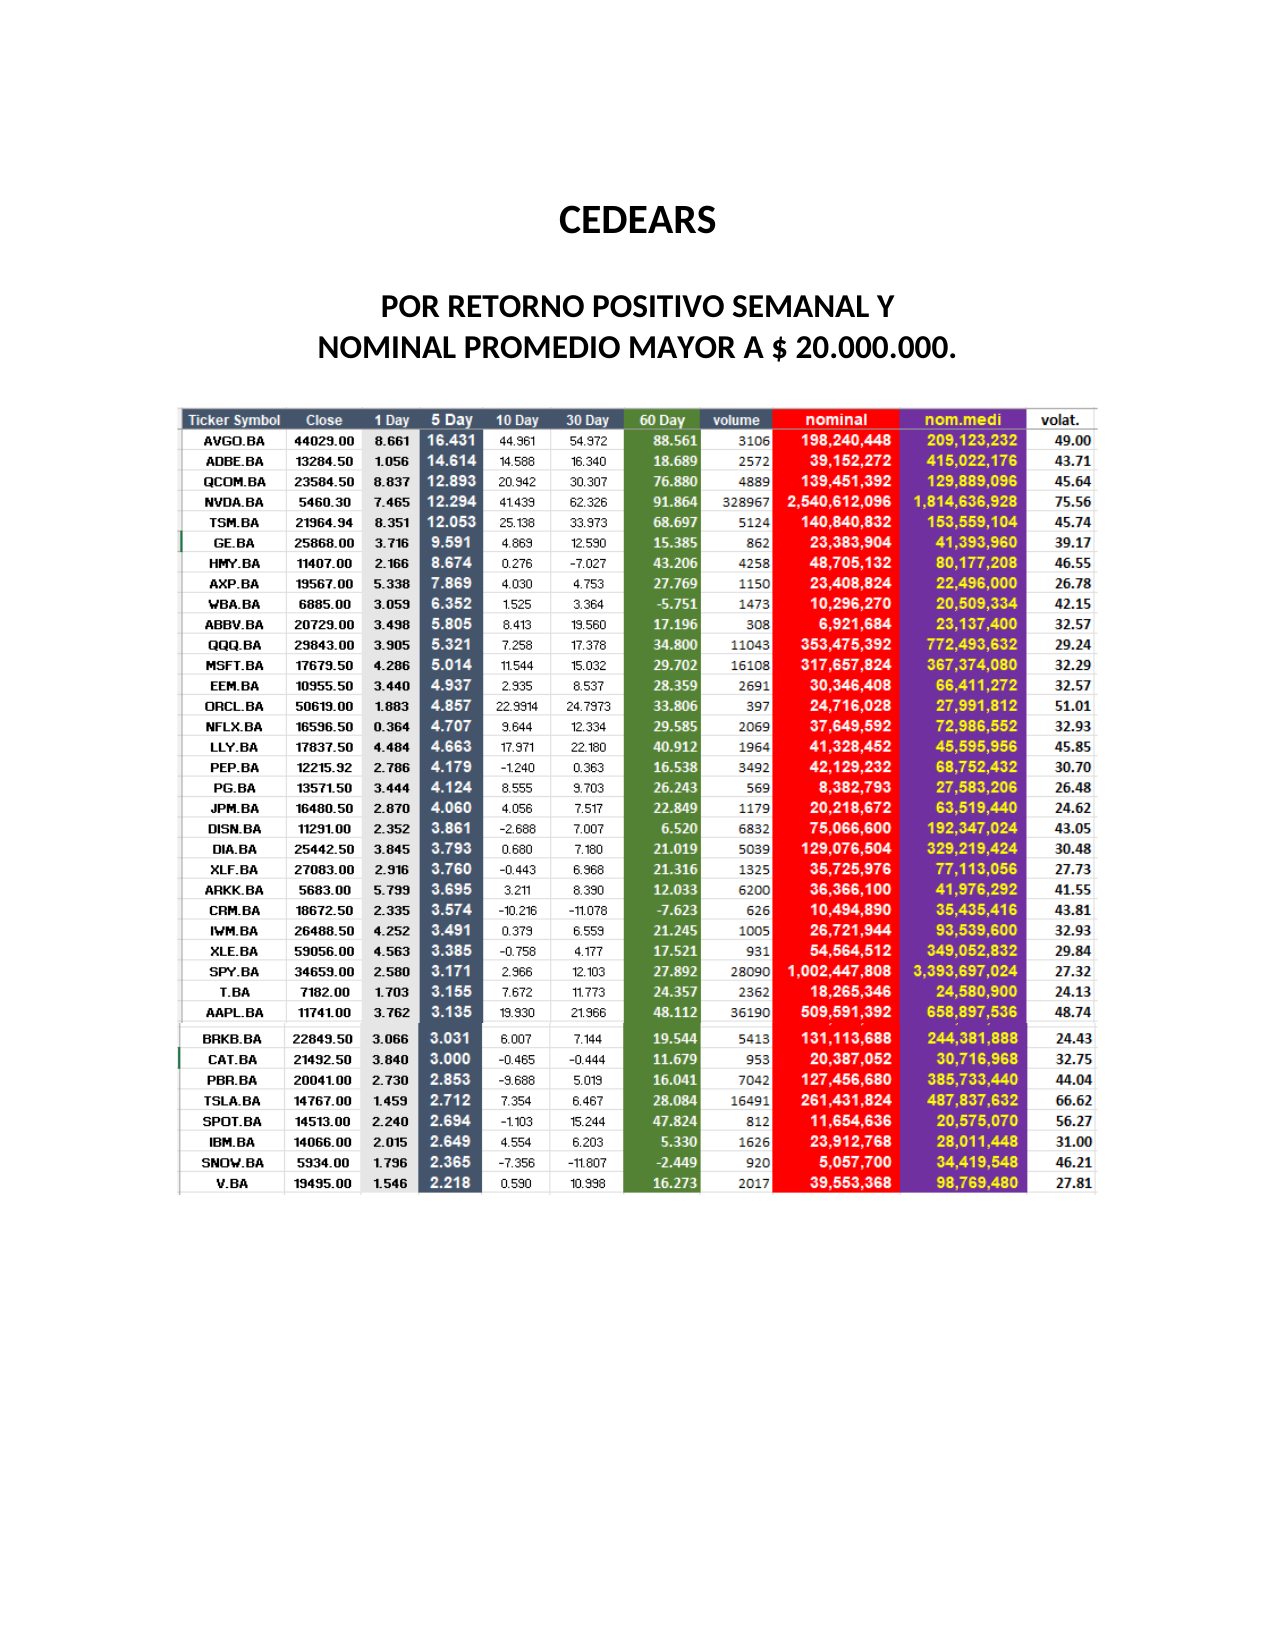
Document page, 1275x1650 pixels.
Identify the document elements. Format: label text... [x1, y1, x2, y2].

picture [177, 407, 1098, 1195]
text POR RETORNO POSITIVO SEMANAL Y [177, 285, 1098, 326]
text CEDEARS [177, 193, 1098, 244]
text NOMINAL PROMEDIO MAYOR A $ 20.000.000. [177, 326, 1098, 366]
